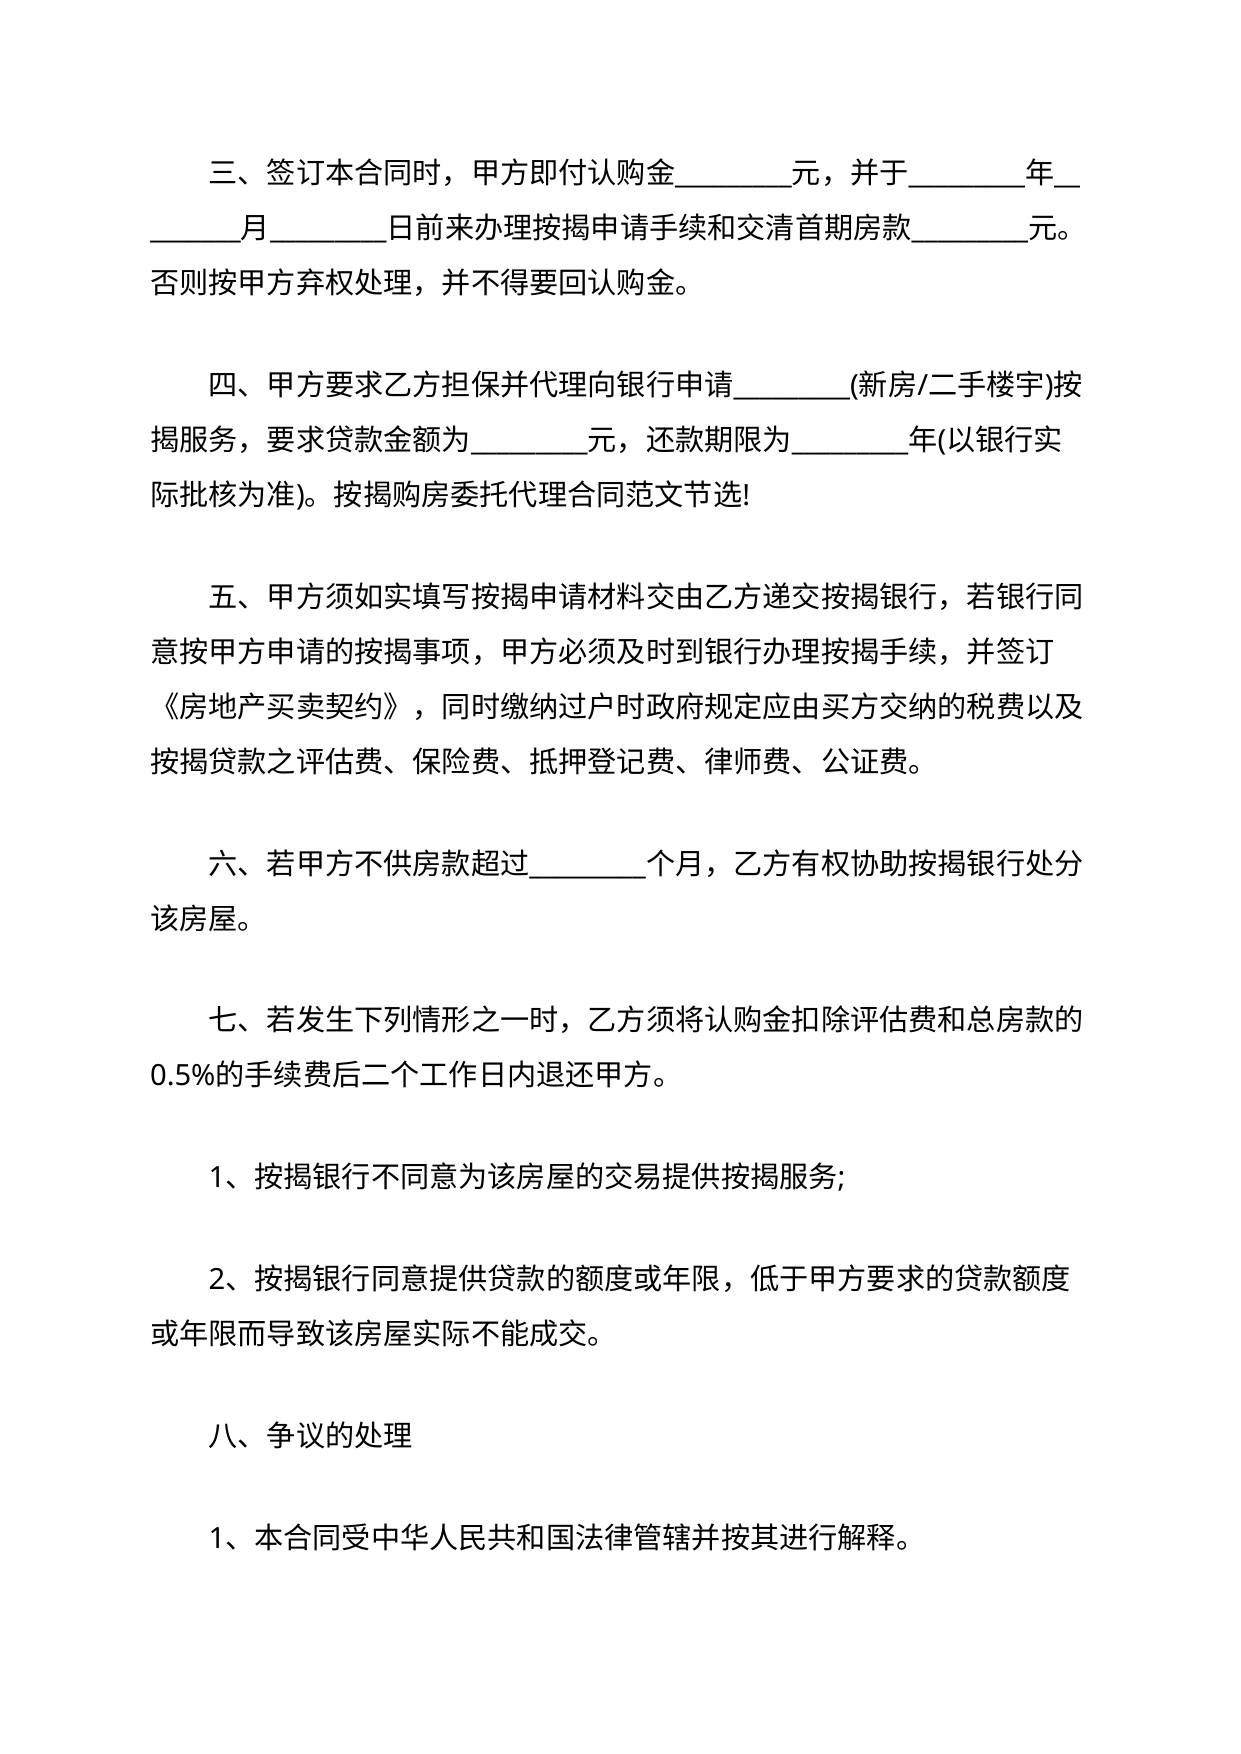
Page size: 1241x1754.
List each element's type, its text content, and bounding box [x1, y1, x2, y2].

text 五、甲方须如实填写按揭申请材料交由乙方递交按揭银行，若银行同意按甲方申请的按揭事项，甲方必须及时到银行办理按揭手续，并签订《房地产买卖契约》，同时缴纳过户时政府规定应由买方交纳的税费以及按揭贷款之评估费、保险费、抵押登记费、律师费、公证费。 [150, 574, 1090, 781]
text 1、按揭银行不同意为该房屋的交易提供按揭服务; [150, 1154, 1090, 1196]
text 八、争议的处理 [150, 1413, 1090, 1455]
text 2、按揭银行同意提供贷款的额度或年限，低于甲方要求的贷款额度或年限而导致该房屋实际不能成交。 [150, 1256, 1090, 1353]
text 三、签订本合同时，甲方即付认购金_________元，并于_________年_________月_________日前来办理按揭申请手续和交清首期房款_________元。否则按甲方弃权处理，并不得要回认购金。 [150, 150, 1090, 302]
text 四、甲方要求乙方担保并代理向银行申请_________(新房/二手楼宇)按揭服务，要求贷款金额为_________元，还款期限为_________年(以银行实际批核为准)。按揭购房委托代理合同范文节选! [150, 362, 1090, 514]
text 1、本合同受中华人民共和国法律管辖并按其进行解释。 [150, 1514, 1090, 1557]
text 七、若发生下列情形之一时，乙方须将认购金扣除评估费和总房款的0.5%的手续费后二个工作日内退还甲方。 [150, 997, 1090, 1094]
text 六、若甲方不供房款超过_________个月，乙方有权协助按揭银行处分该房屋。 [150, 840, 1090, 937]
